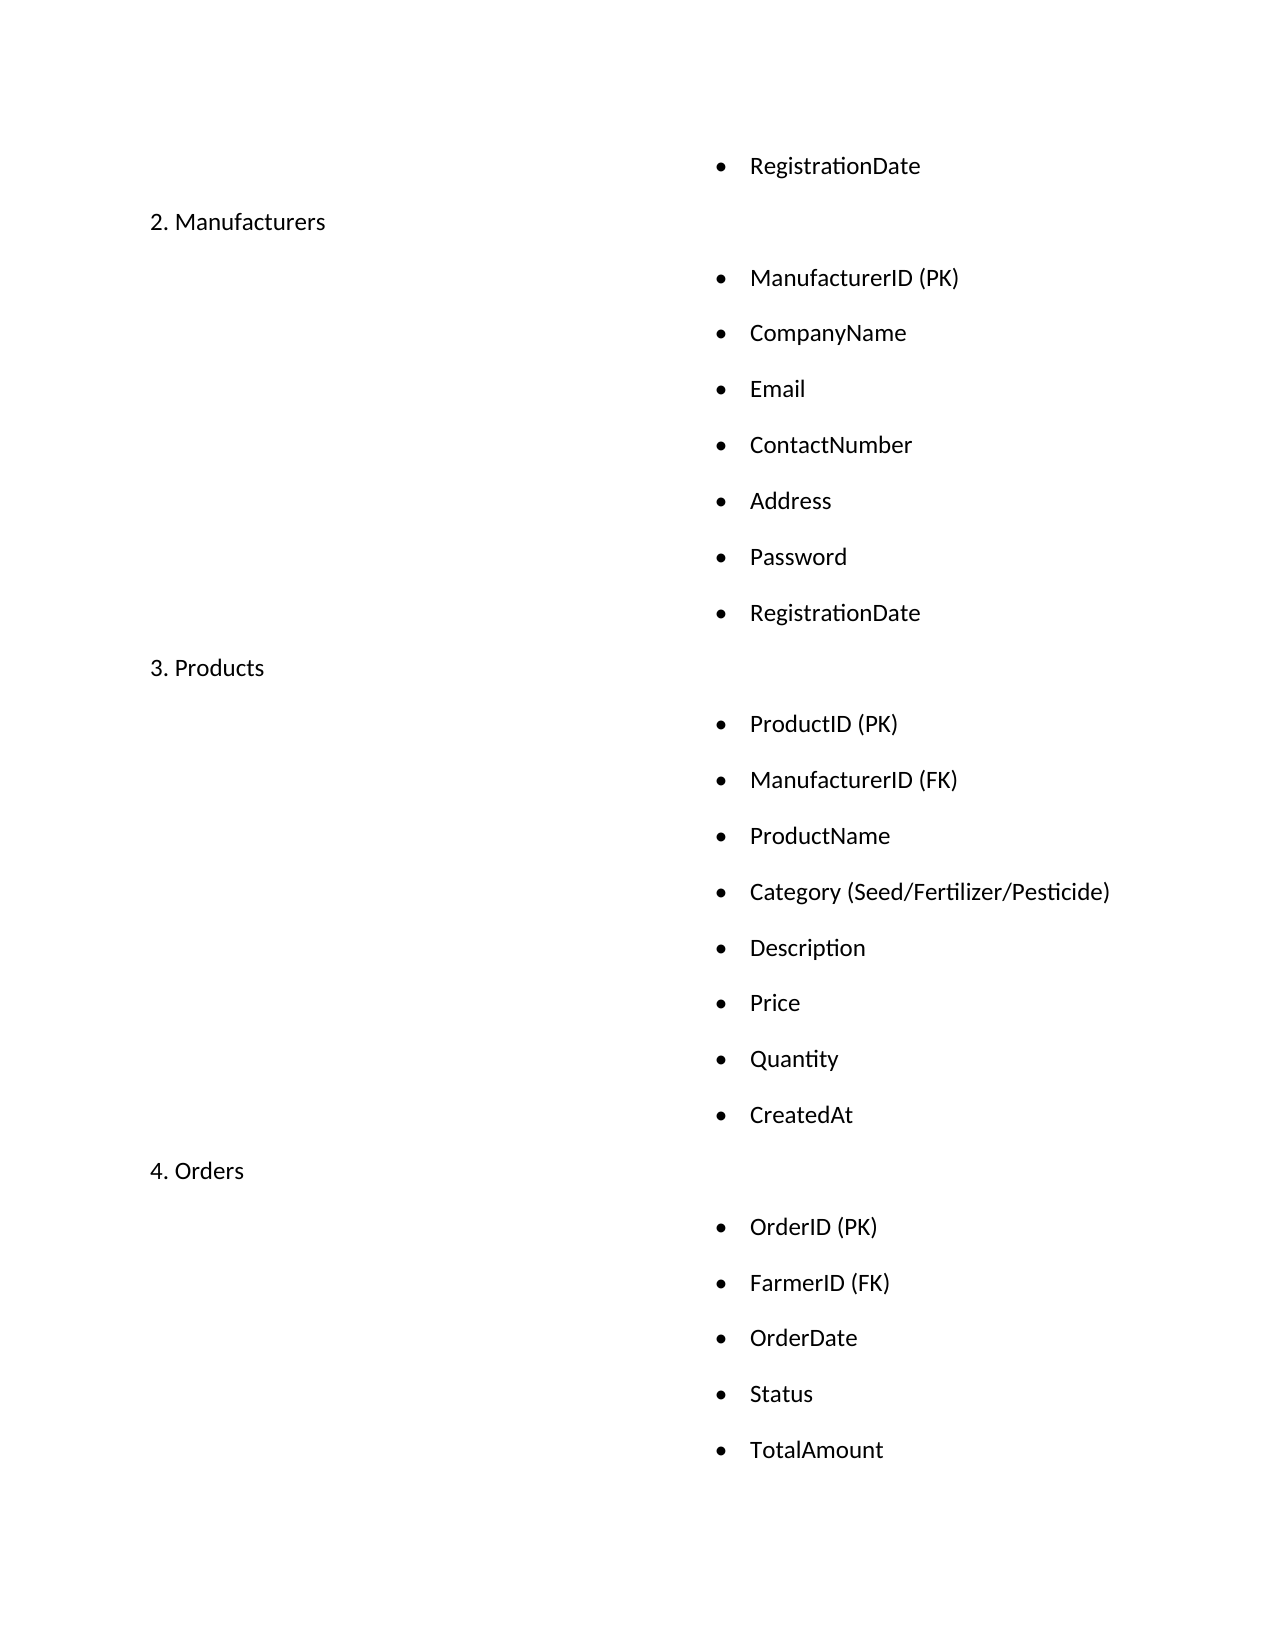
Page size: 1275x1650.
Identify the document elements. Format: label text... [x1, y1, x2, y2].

text • Description [150, 932, 1125, 962]
text • ManufacturerID (PK) [150, 262, 1125, 292]
text • OrderID (PK) [150, 1211, 1125, 1241]
text • FarmerID (FK) [150, 1267, 1125, 1297]
text • Category (Seed/Fertilizer/Pesticide) [150, 876, 1125, 906]
text • Price [150, 987, 1125, 1018]
text 2. Manufacturers [150, 206, 1125, 236]
text • Status [150, 1378, 1125, 1409]
text • CompanyName [150, 317, 1125, 348]
text • ContactNumber [150, 429, 1125, 460]
text • Quantity [150, 1043, 1125, 1074]
text 3. Products [150, 652, 1125, 683]
text • ManufacturerID (FK) [150, 764, 1125, 795]
text • RegistrationDate [150, 597, 1125, 627]
text • RegistrationDate [150, 150, 1125, 181]
text • Password [150, 541, 1125, 571]
text • OrderDate [150, 1322, 1125, 1353]
text 4. Orders [150, 1155, 1125, 1186]
text • ProductID (PK) [150, 708, 1125, 739]
text • Address [150, 485, 1125, 516]
text • ProductName [150, 820, 1125, 851]
text • TotalAmount [150, 1434, 1125, 1465]
text • Email [150, 373, 1125, 404]
text • CreatedAt [150, 1099, 1125, 1130]
